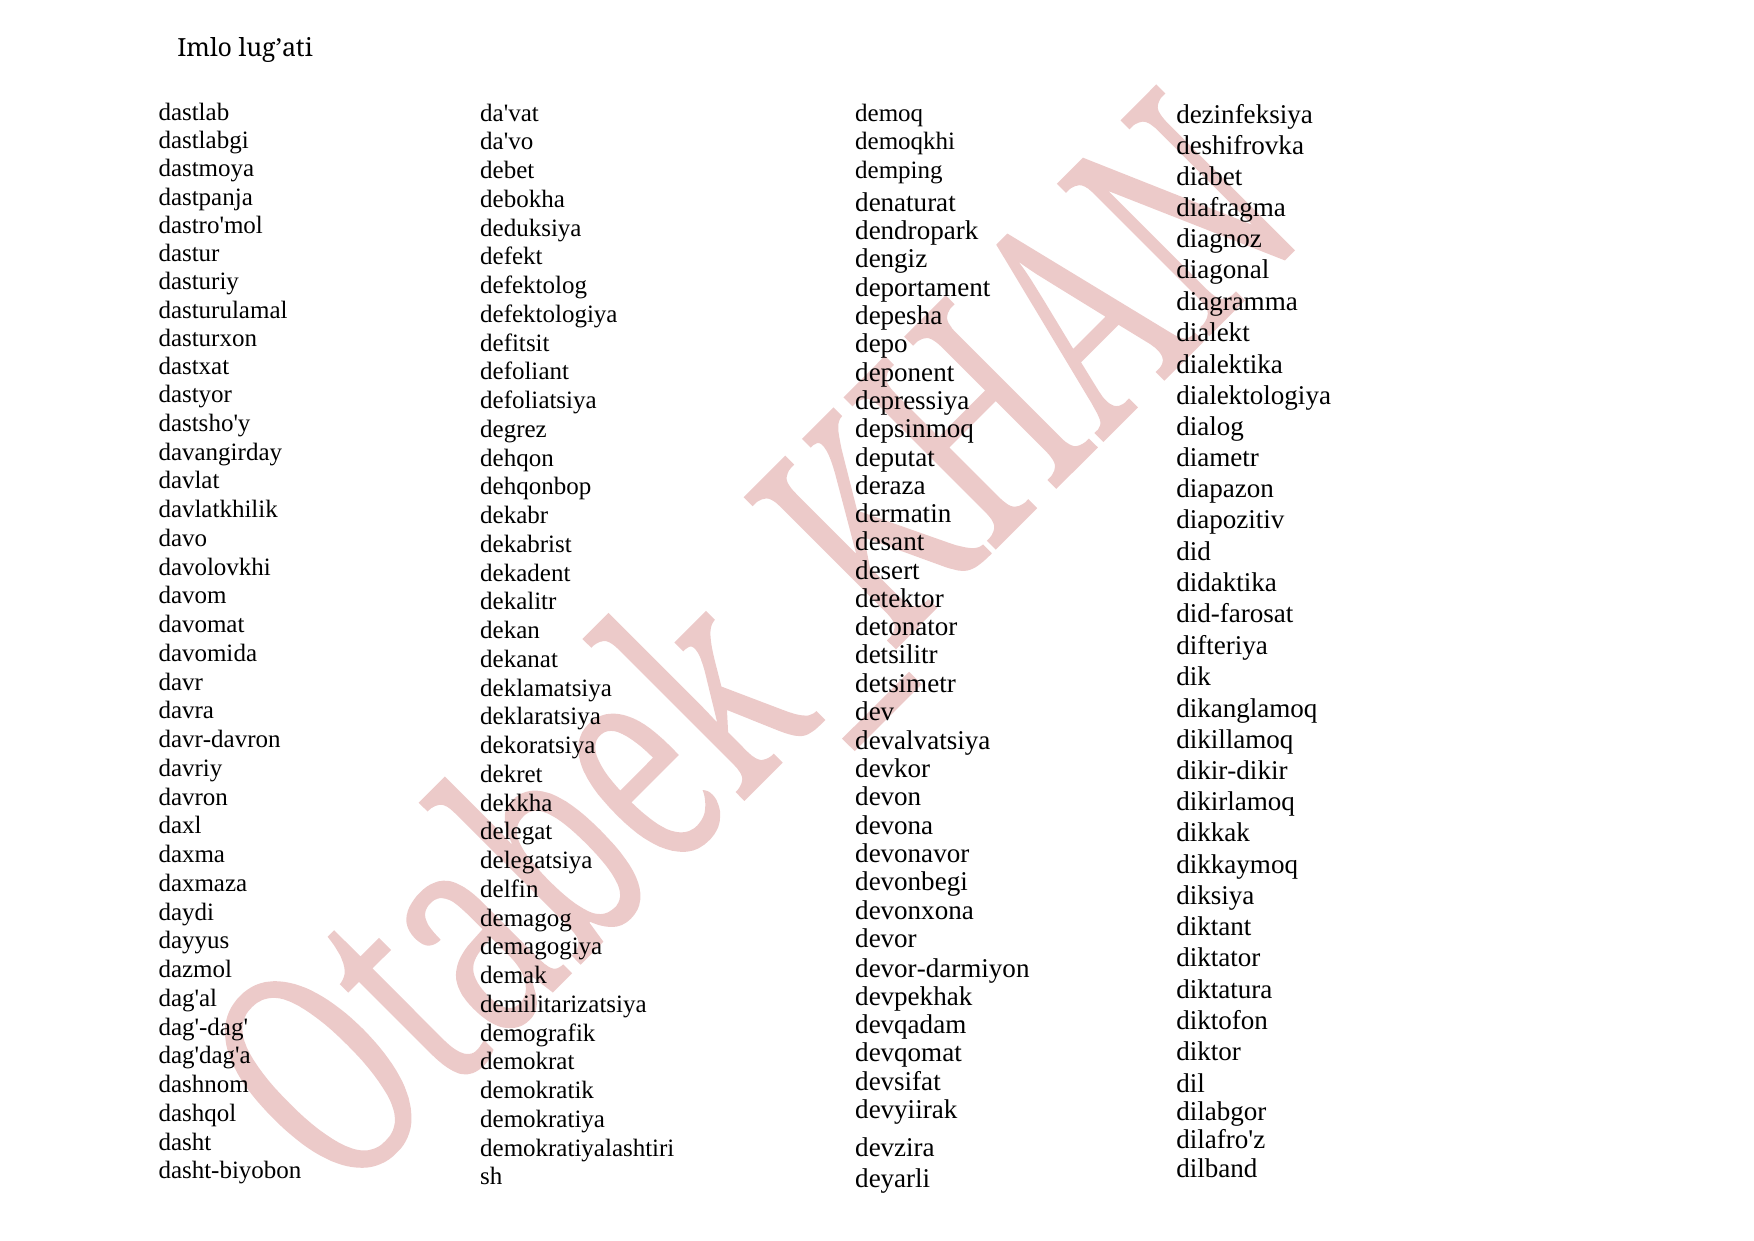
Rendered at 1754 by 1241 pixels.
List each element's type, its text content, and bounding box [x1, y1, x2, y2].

text defitsit [480, 328, 679, 356]
text dezinfeksiya [1176, 98, 1350, 129]
text da'vat [480, 98, 679, 126]
text dekanat [480, 644, 679, 673]
text dik [1176, 660, 1350, 691]
text dialektologiya [1176, 379, 1350, 410]
text devonavor [855, 840, 1038, 868]
text dekoratsiya [480, 730, 679, 759]
text davom [158, 581, 341, 609]
text delegat [480, 816, 679, 845]
text dasht-biyobon [158, 1156, 341, 1184]
text dastyor [158, 380, 341, 409]
text deputat [855, 444, 1038, 472]
text depressiya [855, 387, 1038, 415]
text dikkaymoq [1176, 848, 1350, 879]
text debet [480, 155, 679, 184]
text diktator [1176, 942, 1350, 973]
text dikir-dikir [1176, 754, 1350, 785]
text detektor [855, 585, 1038, 613]
text didaktika [1176, 566, 1350, 597]
text defektologiya [480, 299, 679, 328]
text dazmol [158, 954, 341, 983]
text davlatkhilik [158, 494, 341, 523]
text dialekt [1176, 316, 1350, 347]
text dekalitr [480, 586, 679, 615]
text demokrat [480, 1046, 679, 1075]
text davron [158, 782, 341, 811]
text delegatsiya [480, 845, 679, 874]
text dayyus [158, 926, 341, 954]
text davr [158, 667, 341, 696]
text davomat [158, 609, 341, 638]
text devalvatsiya [855, 727, 1038, 755]
text dekkha [480, 788, 679, 816]
text deraza [855, 472, 1038, 500]
text deyarli [855, 1162, 1038, 1194]
text dastro'mol [158, 211, 341, 239]
text dasturxon [158, 324, 341, 352]
text detsilitr [855, 641, 1038, 669]
text davr-davron [158, 724, 341, 753]
text dikkak [1176, 817, 1350, 848]
text dekabr [480, 500, 679, 529]
text demokratiyalashtirish [480, 1133, 679, 1190]
text denaturat [855, 188, 1038, 217]
text devsifat [855, 1068, 1038, 1096]
text dil [1176, 1069, 1350, 1098]
text dasturiy [158, 267, 341, 296]
text demoq [855, 98, 1038, 126]
text diksiya [1176, 879, 1350, 910]
text davra [158, 696, 341, 724]
text dilabgor [1176, 1098, 1350, 1126]
text desant [855, 528, 1038, 557]
text dastlab [158, 98, 341, 126]
text dengiz [855, 245, 1038, 273]
text daxma [158, 839, 341, 868]
text dastsho'y [158, 409, 341, 437]
text demokratiya [480, 1104, 679, 1133]
text depo [855, 330, 1038, 358]
text dasturulamal [158, 296, 341, 324]
text demak [480, 960, 679, 989]
text did [1176, 535, 1350, 566]
text dekret [480, 759, 679, 788]
text dekan [480, 615, 679, 644]
text demoqkhi [855, 126, 1038, 155]
text demografik [480, 1018, 679, 1046]
text diktor [1176, 1035, 1350, 1066]
text davo [158, 523, 341, 552]
text diagramma [1176, 285, 1350, 316]
text davlat [158, 466, 341, 494]
text did-farosat [1176, 597, 1350, 628]
text davomida [158, 638, 341, 667]
text demagog [480, 903, 679, 931]
text davangirday [158, 437, 341, 466]
text demping [855, 155, 1038, 184]
text diabet [1176, 160, 1350, 191]
text deponent [855, 359, 1038, 387]
text defekt [480, 241, 679, 270]
text dendropark [855, 217, 1038, 245]
text degrez [480, 414, 679, 443]
text dev [855, 698, 1038, 726]
text dermatin [855, 500, 1038, 528]
text defoliatsiya [480, 385, 679, 414]
text deshifrovka [1176, 129, 1350, 160]
text devyiirak [855, 1096, 1038, 1124]
text dekabrist [480, 529, 679, 558]
text dastur [158, 239, 341, 267]
text dikanglamoq [1176, 692, 1350, 723]
text devqomat [855, 1039, 1038, 1068]
text dastpanja [158, 183, 341, 211]
text da'vo [480, 126, 679, 155]
text devonxona [855, 897, 1038, 925]
text daxmaza [158, 868, 341, 897]
text dilband [1176, 1154, 1350, 1183]
text devon [855, 783, 1038, 811]
text dikirlamoq [1176, 785, 1350, 817]
text desert [855, 557, 1038, 585]
text dashqol [158, 1098, 341, 1127]
text delfin [480, 874, 679, 903]
text dehqon [480, 443, 679, 471]
text deduksiya [480, 213, 679, 241]
text dashnom [158, 1069, 341, 1098]
text devzira [855, 1131, 1038, 1162]
text devqadam [855, 1011, 1038, 1039]
text diagnoz [1176, 222, 1350, 253]
text demilitarizatsiya [480, 989, 679, 1018]
text devpekhak [855, 983, 1038, 1011]
text diktofon [1176, 1004, 1350, 1035]
text devona [855, 812, 1038, 840]
text dasht [158, 1127, 341, 1156]
text diapozitiv [1176, 503, 1350, 535]
text debokha [480, 184, 679, 213]
text devonbegi [855, 868, 1038, 896]
text diktant [1176, 910, 1350, 942]
text davriy [158, 753, 341, 782]
text dag'al [158, 983, 341, 1012]
text dialog [1176, 410, 1350, 441]
text diapazon [1176, 472, 1350, 503]
text difteriya [1176, 629, 1350, 660]
text deportament [855, 274, 1038, 302]
text daxl [158, 811, 341, 839]
text defoliant [480, 356, 679, 385]
text dilafro'z [1176, 1126, 1350, 1154]
text dikillamoq [1176, 723, 1350, 754]
text dag'dag'a [158, 1041, 341, 1069]
text dehqonbop [480, 471, 679, 500]
text davolovkhi [158, 552, 341, 581]
text dastxat [158, 352, 341, 380]
text devor [855, 925, 1038, 954]
text deklaratsiya [480, 701, 679, 730]
text defektolog [480, 270, 679, 299]
text devkor [855, 755, 1038, 783]
text diametr [1176, 441, 1350, 472]
text depsinmoq [855, 415, 1038, 444]
text dialektika [1176, 348, 1350, 379]
text depesha [855, 302, 1038, 330]
text diafragma [1176, 191, 1350, 222]
text dastmoya [158, 154, 341, 183]
text daydi [158, 897, 341, 926]
text deklamatsiya [480, 673, 679, 701]
text dag'-dag' [158, 1012, 341, 1041]
text detonator [855, 613, 1038, 641]
text dastlabgi [158, 126, 341, 154]
text demokratik [480, 1075, 679, 1104]
text devor-darmiyon [855, 955, 1038, 983]
text dekadent [480, 558, 679, 586]
text diagonal [1176, 254, 1350, 285]
text demagogiya [480, 931, 679, 960]
text diktatura [1176, 973, 1350, 1004]
text detsimetr [855, 669, 1038, 698]
